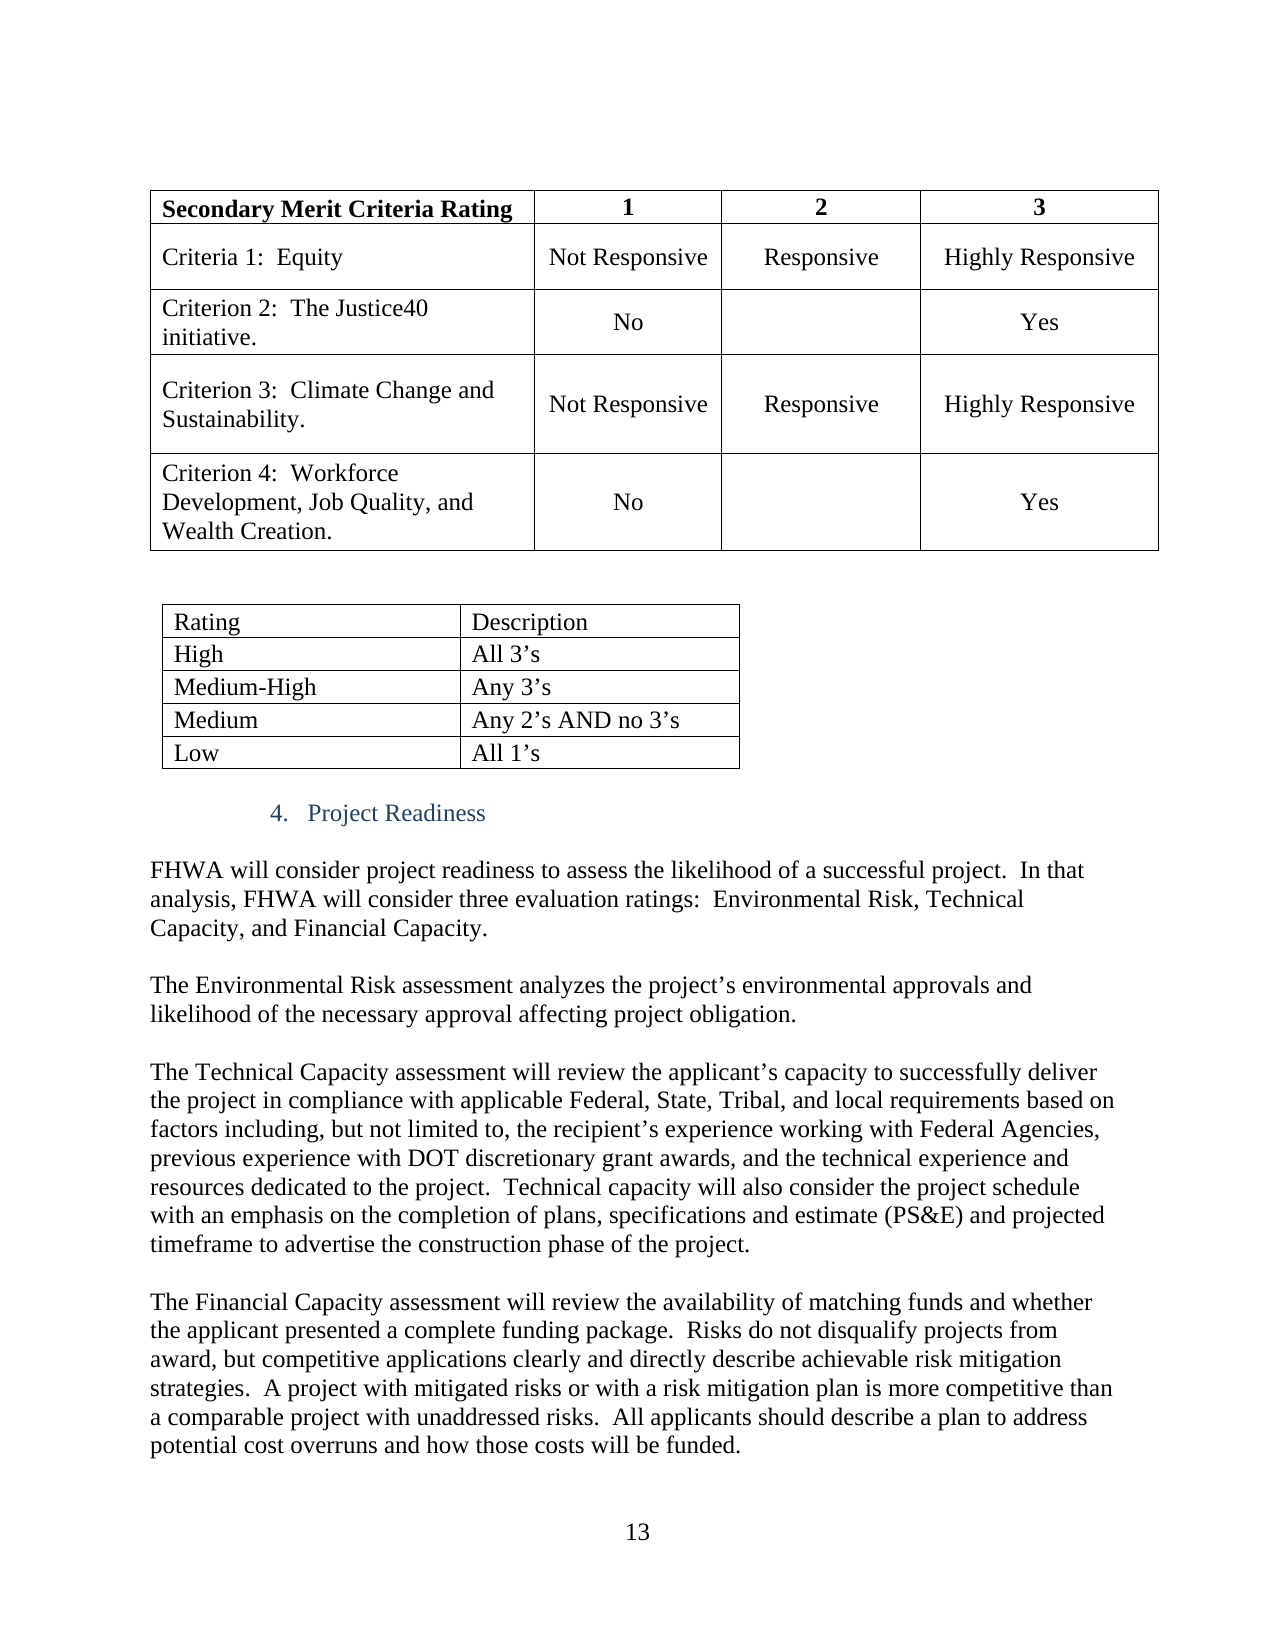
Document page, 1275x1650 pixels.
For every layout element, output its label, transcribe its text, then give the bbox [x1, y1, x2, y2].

table_cell Criteria 1: Equity [151, 224, 534, 288]
table_cell All 3’s [461, 638, 739, 670]
table_cell Medium [163, 704, 460, 736]
table_header Rating [163, 605, 460, 637]
table_cell Yes [921, 454, 1158, 549]
table_cell Not Responsive [535, 224, 721, 288]
table_cell Not Responsive [535, 355, 721, 452]
table_header 3 [921, 191, 1158, 223]
table_cell Any 2’s AND no 3’s [461, 704, 739, 736]
table_header Description [461, 605, 739, 637]
table_cell [722, 290, 920, 354]
table_header 1 [535, 191, 721, 223]
table_cell Yes [921, 290, 1158, 354]
table_cell No [535, 290, 721, 354]
table_cell High [163, 638, 460, 670]
text The Technical Capacity assessment will review the applicant’s capacity to successfully deliver the project in compliance with applicable Federal, State, Tribal, and local requirements based on factors including, but not limited to, the recipient’s experience working with Federal Agencies, previous experience with DOT discretionary grant awards, and the technical experience and resources dedicated to the project. Technical capacity will also consider the project schedule with an emphasis on the completion of plans, specifications and estimate (PS&E) and projected timeframe to advertise the construction phase of the project. [150, 1057, 1122, 1258]
table_cell Low [163, 737, 460, 768]
table_cell No [535, 454, 721, 549]
table_cell Medium-High [163, 671, 460, 703]
table_cell Criterion 3: Climate Change and Sustainability. [151, 355, 534, 452]
text FHWA will consider project readiness to assess the likelihood of a successful project. In that analysis, FHWA will consider three evaluation ratings: Environmental Risk, Technical Capacity, and Financial Capacity. [150, 856, 1122, 942]
text The Environmental Risk assessment analyzes the project’s environmental approvals and likelihood of the necessary approval affecting project obligation. [150, 971, 1098, 1028]
text The Financial Capacity assessment will review the availability of matching funds and whether the applicant presented a complete funding package. Risks do not disqualify projects from award, but competitive applications clearly and directly describe achievable risk mitigation strategies. A project with mitigated risks or with a risk mitigation plan is more competitive than a comparable project with unaddressed risks. All applicants should describe a plan to address potential cost overruns and how those costs will be funded. [150, 1287, 1122, 1459]
table_cell Responsive [722, 355, 920, 452]
list Project Readiness [270, 798, 1125, 827]
table_cell Responsive [722, 224, 920, 288]
table_cell All 1’s [461, 737, 739, 768]
table_header Secondary Merit Criteria Rating [151, 191, 534, 223]
table_header 2 [722, 191, 920, 223]
table_cell Any 3’s [461, 671, 739, 703]
table_cell Highly Responsive [921, 355, 1158, 452]
table_cell Criterion 2: The Justice40 initiative. [151, 290, 534, 354]
table_cell Highly Responsive [921, 224, 1158, 288]
table_cell [722, 454, 920, 549]
table_cell Criterion 4: Workforce Development, Job Quality, and Wealth Creation. [151, 454, 534, 549]
